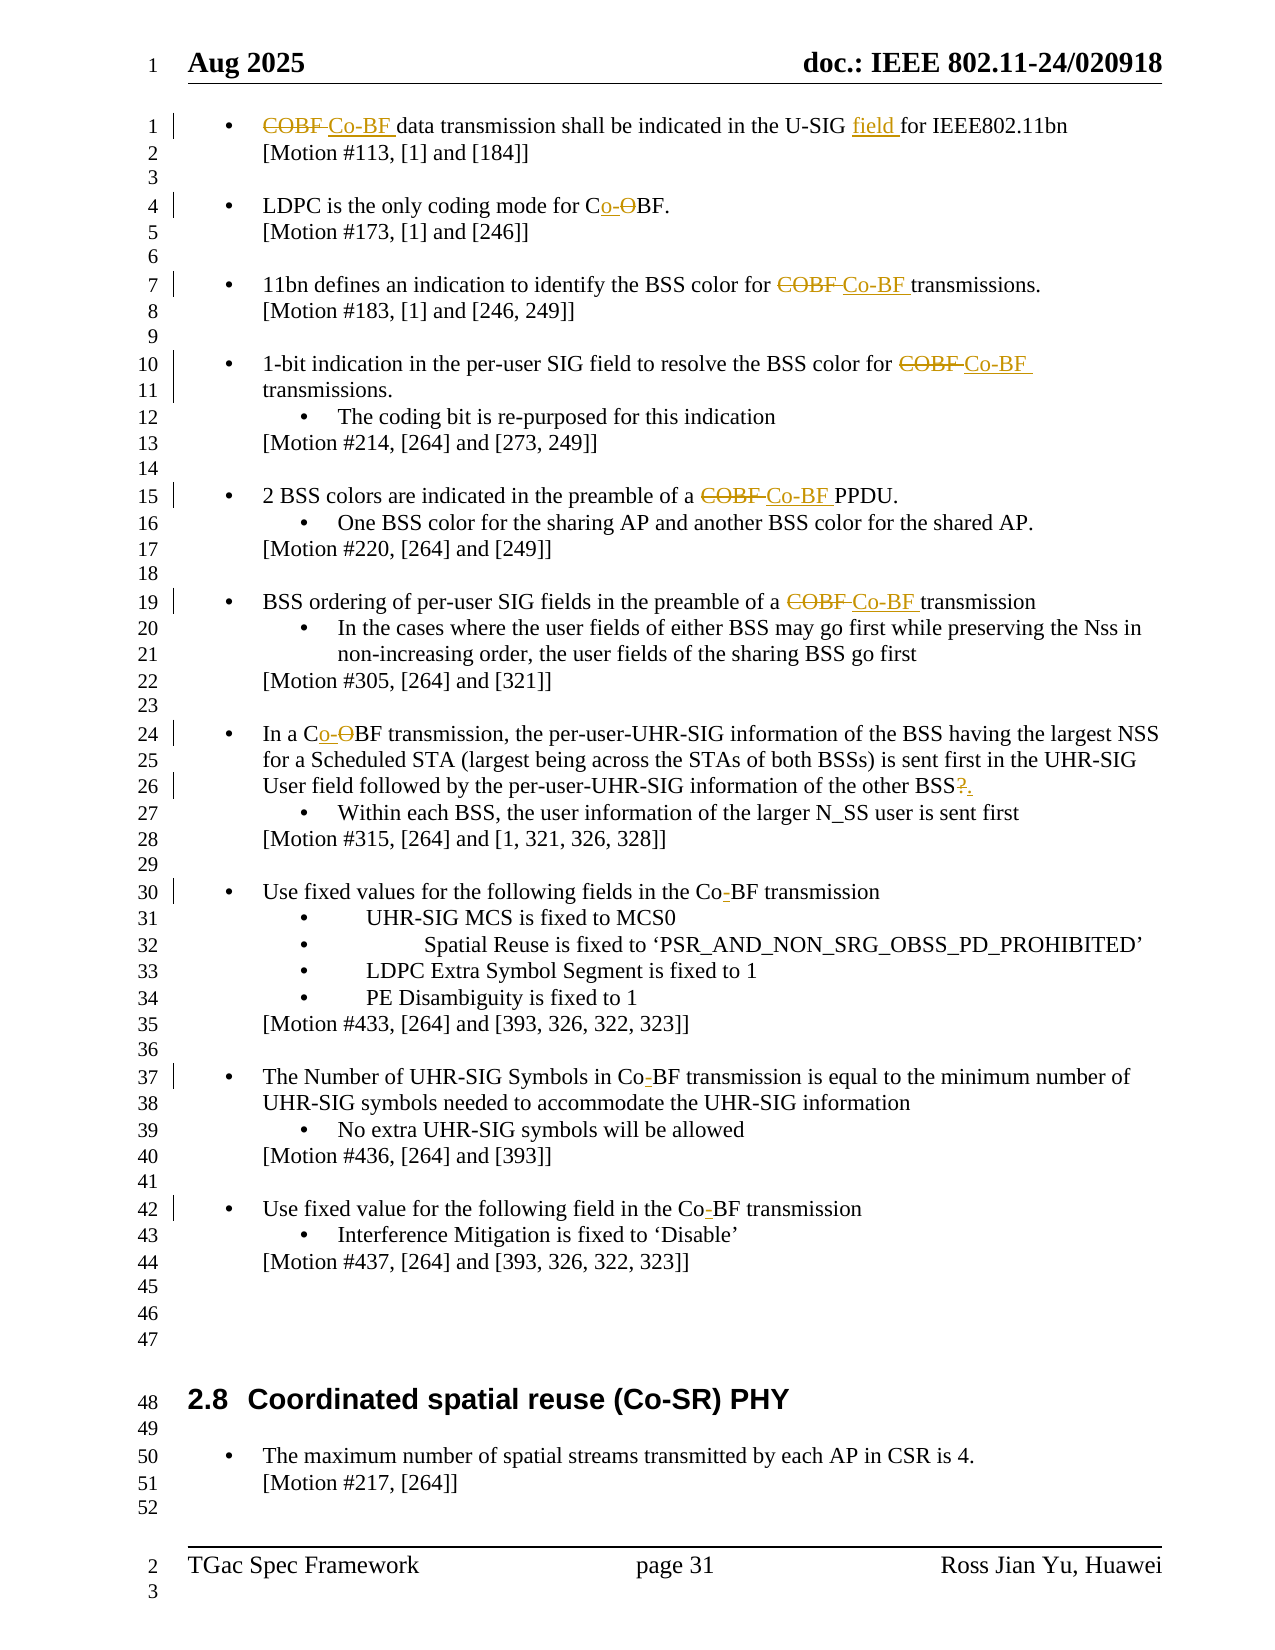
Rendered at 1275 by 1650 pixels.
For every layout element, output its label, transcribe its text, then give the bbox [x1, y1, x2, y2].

list [Motion #217, [264]] [262, 1469, 1162, 1495]
list One BSS color for the sharing AP and another BSS color for the shared AP. [300, 508, 1162, 535]
list UHR-SIG MCS is fixed to MCS0 [300, 904, 1162, 931]
list 2 BSS colors are indicated in the preamble of a PPDU. [225, 482, 1162, 508]
list No extra UHR-SIG symbols will be allowed [300, 1116, 1162, 1142]
list [Motion #173, [1] and [246]] [262, 218, 1162, 244]
list Spatial Reuse is fixed to ‘PSR_AND_NON_SRG_OBSS_PD_PROHIBITED’ [300, 931, 1162, 957]
list Use fixed values for the following fields in the CoBF transmission [225, 878, 1162, 904]
list 1-bit indication in the per-user SIG field to resolve the BSS color for transmissions. [225, 350, 1162, 403]
list The maximum number of spatial streams transmitted by each AP in CSR is 4. [225, 1442, 1162, 1469]
list Use fixed value for the following field in the CoBF transmission [225, 1195, 1162, 1221]
list LDPC Extra Symbol Segment is fixed to 1 [300, 957, 1162, 984]
list [Motion #113, [1] and [184]] [262, 139, 1162, 165]
list [Motion #437, [264] and [393, 326, 322, 323]] [262, 1248, 1162, 1274]
list [Motion #183, [1] and [246, 249]] [262, 297, 1162, 324]
list 11bn defines an indication to identify the BSS color for transmissions. [225, 271, 1162, 297]
list LDPC is the only coding mode for CBF. [225, 192, 1162, 218]
list The Number of UHR-SIG Symbols in CoBF transmission is equal to the minimum number of UHR-SIG symbols needed to accommodate the UHR-SIG information [225, 1063, 1162, 1116]
list Within each BSS, the user information of the larger N_SS user is sent first [300, 799, 1162, 825]
list BSS ordering of per-user SIG fields in the preamble of a transmission [225, 588, 1162, 614]
list In a CBF transmission, the per-user-UHR-SIG information of the BSS having the largest NSS for a Scheduled STA (largest being across the STAs of both BSSs) is sent first in the UHR-SIG User field followed by the per-user-UHR-SIG information of the other BSS [225, 719, 1162, 799]
list [Motion #214, [264] and [273, 249]] [262, 429, 1162, 456]
list In the cases where the user fields of either BSS may go first while preserving the Nss in non-increasing order, the user fields of the sharing BSS go first [300, 614, 1162, 667]
list The coding bit is re-purposed for this indication [300, 403, 1162, 429]
list Interference Mitigation is fixed to ‘Disable’ [300, 1221, 1162, 1248]
list data transmission shall be indicated in the U-SIG for IEEE802.11bn [225, 112, 1162, 139]
list PE Disambiguity is fixed to 1 [300, 984, 1162, 1010]
subtitle Coordinated spatial reuse (Co-SR) PHY [187, 1382, 1162, 1416]
list [Motion #433, [264] and [393, 326, 322, 323]] [262, 1010, 1162, 1037]
list [Motion #436, [264] and [393]] [262, 1142, 1162, 1168]
list [Motion #220, [264] and [249]] [262, 535, 1162, 561]
list [Motion #315, [264] and [1, 321, 326, 328]] [262, 825, 1162, 852]
list [Motion #305, [264] and [321]] [262, 667, 1162, 693]
